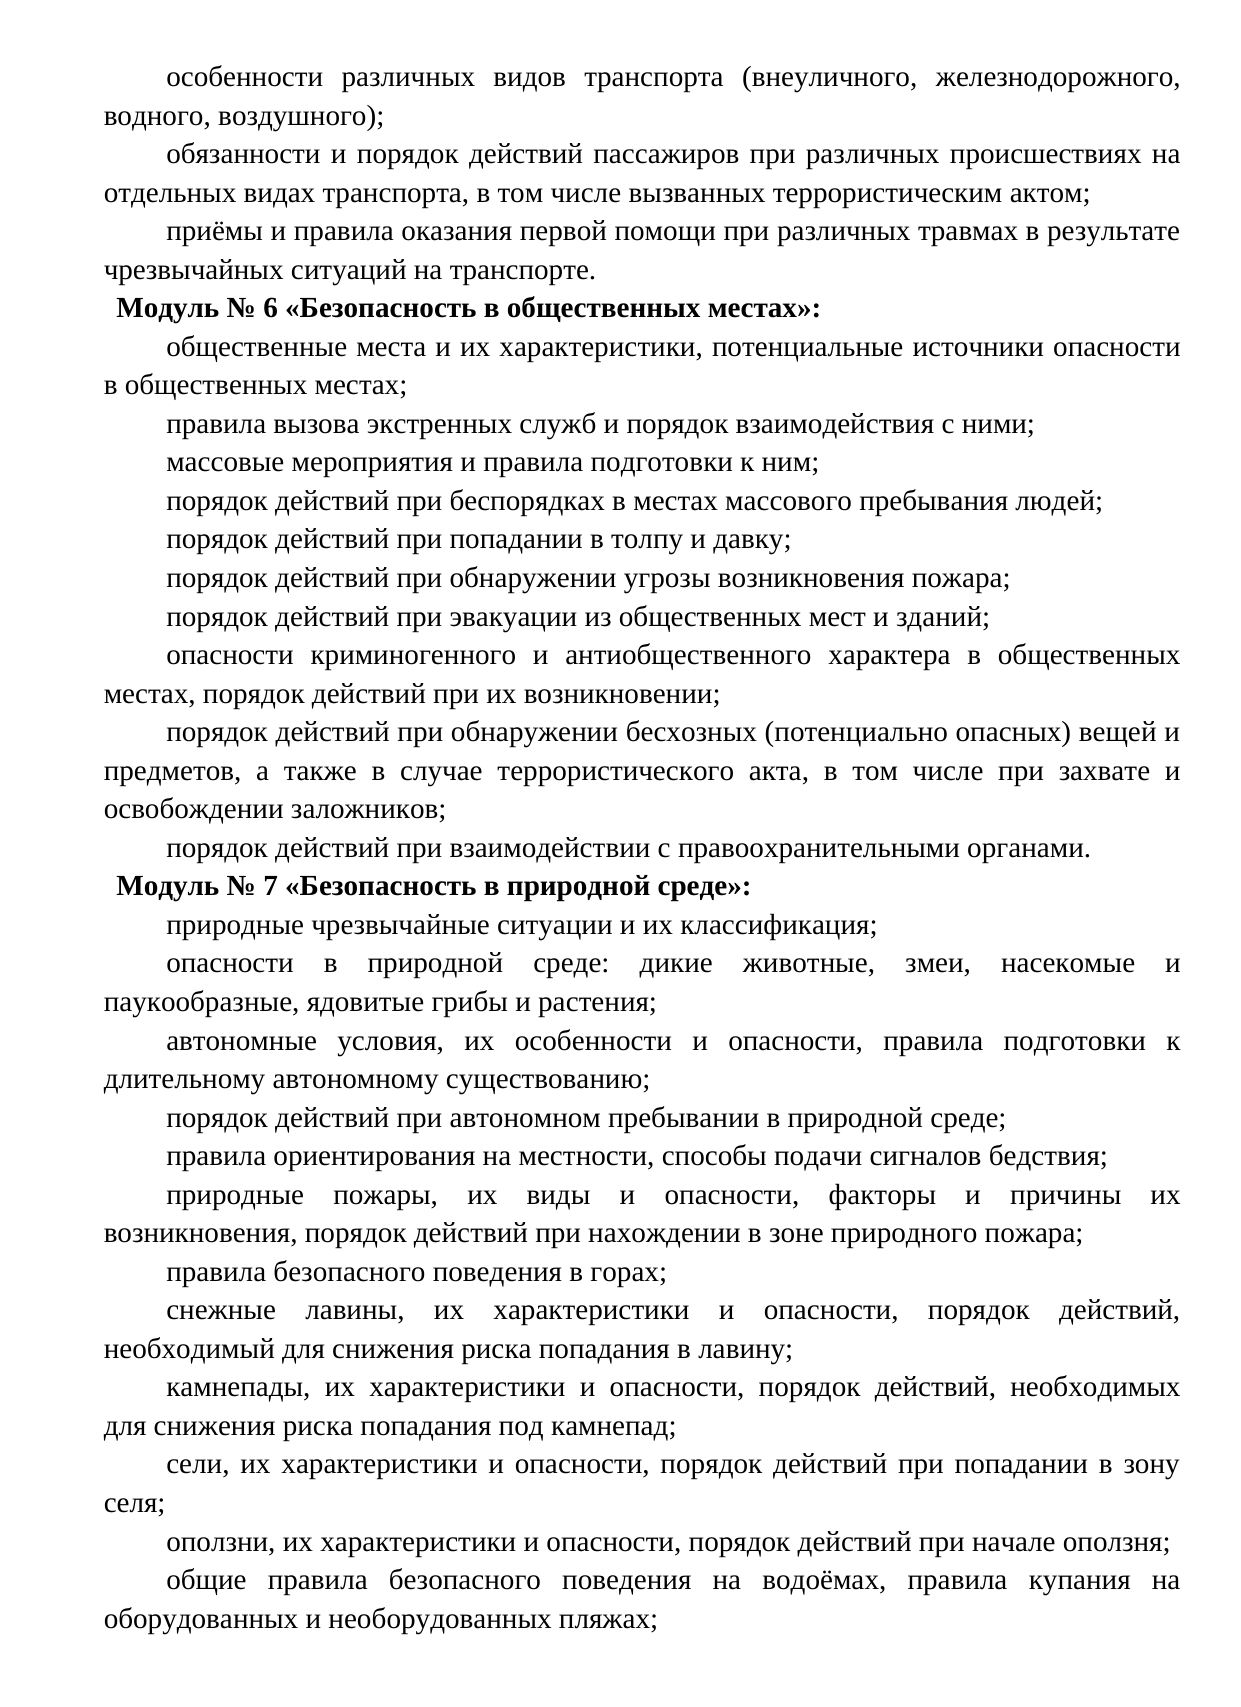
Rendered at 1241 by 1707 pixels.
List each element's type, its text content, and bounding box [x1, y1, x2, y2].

text массовые мероприятия и правила подготовки к ним; [103, 444, 1181, 478]
text общественные места и их характеристики, потенциальные источники опасности в общественных местах; [103, 329, 1181, 401]
text порядок действий при беспорядках в местах массового пребывания людей; [103, 483, 1181, 517]
text порядок действий при взаимодействии с правоохранительными органами. [103, 830, 1181, 863]
text природные пожары, их виды и опасности, факторы и причины их возникновения, порядок действий при нахождении в зоне природного пожара; [103, 1177, 1181, 1249]
text порядок действий при автономном пребывании в природной среде; [103, 1100, 1181, 1133]
text правила безопасного поведения в горах; [103, 1254, 1181, 1287]
text Модуль № 6 «Безопасность в общественных местах»: [116, 290, 1181, 324]
text особенности различных видов транспорта (внеуличного, железнодорожного, водного, воздушного); [103, 59, 1181, 131]
text обязанности и порядок действий пассажиров при различных происшествиях на отдельных видах транспорта, в том числе вызванных террористическим актом; [103, 136, 1181, 208]
text оползни, их характеристики и опасности, порядок действий при начале оползня; [103, 1524, 1181, 1557]
text общие правила безопасного поведения на водоёмах, правила купания на оборудованных и необорудованных пляжах; [103, 1562, 1181, 1634]
text правила вызова экстренных служб и порядок взаимодействия с ними; [103, 406, 1181, 439]
text опасности в природной среде: дикие животные, змеи, насекомые и паукообразные, ядовитые грибы и растения; [103, 946, 1181, 1018]
text опасности криминогенного и антиобщественного характера в общественных местах, порядок действий при их возникновении; [103, 637, 1181, 709]
text автономные условия, их особенности и опасности, правила подготовки к длительному автономному существованию; [103, 1023, 1181, 1095]
text снежные лавины, их характеристики и опасности, порядок действий, необходимый для снижения риска попадания в лавину; [103, 1292, 1181, 1364]
text Модуль № 7 «Безопасность в природной среде»: [116, 868, 1181, 902]
text природные чрезвычайные ситуации и их классификация; [103, 907, 1181, 941]
text камнепады, их характеристики и опасности, порядок действий, необходимых для снижения риска попадания под камнепад; [103, 1369, 1181, 1442]
text порядок действий при эвакуации из общественных мест и зданий; [103, 599, 1181, 632]
text приёмы и правила оказания первой помощи при различных травмах в результате чрезвычайных ситуаций на транспорте. [103, 213, 1181, 285]
text сели, их характеристики и опасности, порядок действий при попадании в зону селя; [103, 1447, 1181, 1519]
text правила ориентирования на местности, способы подачи сигналов бедствия; [103, 1138, 1181, 1172]
text порядок действий при обнаружении угрозы возникновения пожара; [103, 560, 1181, 594]
text порядок действий при попадании в толпу и давку; [103, 522, 1181, 555]
text порядок действий при обнаружении бесхозных (потенциально опасных) вещей и предметов, а также в случае террористического акта, в том числе при захвате и освобождении заложников; [103, 714, 1181, 825]
